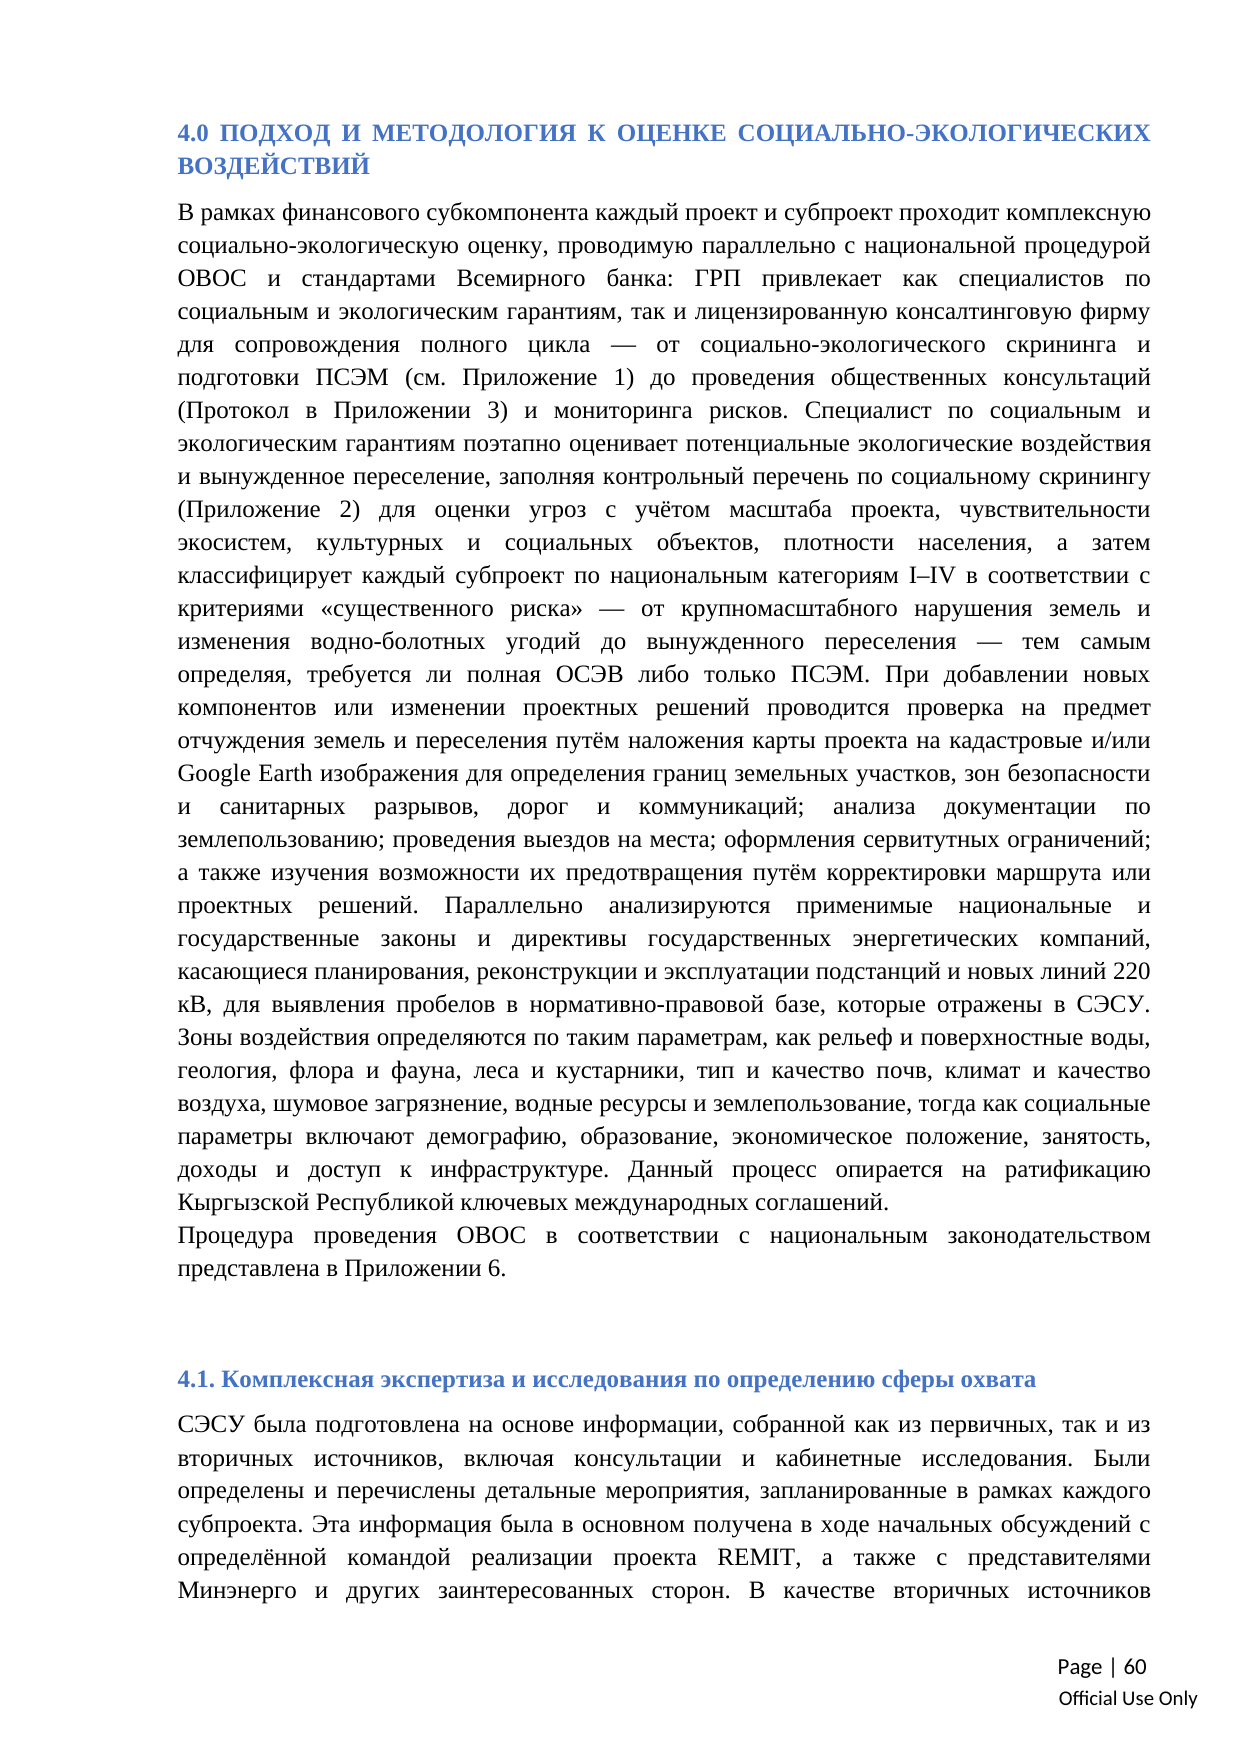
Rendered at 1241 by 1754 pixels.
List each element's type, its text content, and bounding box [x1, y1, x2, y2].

subtitle 4.0 ПОДХОД И МЕТОДОЛОГИЯ К ОЦЕНКЕ СОЦИАЛЬНО-ЭКОЛОГИЧЕСКИХ ВОЗДЕЙСТВИЙ [177, 118, 1152, 180]
text Процедура проведения ОВОС в соответствии с национальным законодательством представлена в Приложении 6. [177, 1220, 1152, 1282]
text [177, 1409, 1152, 1603]
subtitle 4.1. Комплексная экспертиза и исследования по определению сферы охвата [177, 1364, 1152, 1393]
text В рамках финансового субкомпонента каждый проект и субпроект проходит комплексную социально-экологическую оценку, проводимую параллельно с национальной процедурой ОВОС и стандартами Всемирного банка: ГРП привлекает как специалистов по социальным и экологическим гарантиям, так и лицензированную консалтинговую фирму для сопровождения полного цикла — от социально-экологического скрининга и подготовки ПСЭМ (см. Приложение 1) до проведения общественных консультаций (Протокол в Приложении 3) и мониторинга рисков. Специалист по социальным и экологическим гарантиям поэтапно оценивает потенциальные экологические воздействия и вынужденное переселение, заполняя контрольный перечень по социальному скринингу (Приложение 2) для оценки угроз с учётом масштаба проекта, чувствительности экосистем, культурных и социальных объектов, плотности населения, а затем классифицирует каждый субпроект по национальным категориям I–IV в соответствии с критериями «существенного риска» — от крупномасштабного нарушения земель и изменения водно-болотных угодий до вынужденного переселения — тем самым определяя, требуется ли полная ОСЭВ либо только ПСЭМ. При добавлении новых компонентов или изменении проектных решений проводится проверка на предмет отчуждения земель и переселения путём наложения карты проекта на кадастровые и/или Google Earth изображения для определения границ земельных участков, зон безопасности и санитарных разрывов, дорог и коммуникаций; анализа документации по землепользованию; проведения выездов на места; оформления сервитутных ограничений; а также изучения возможности их предотвращения путём корректировки маршрута или проектных решений. Параллельно анализируются применимые национальные и государственные законы и директивы государственных энергетических компаний, касающиеся планирования, реконструкции и эксплуатации подстанций и новых линий 220 кВ, для выявления пробелов в нормативно-правовой базе, которые отражены в СЭСУ. Зоны воздействия определяются по таким параметрам, как рельеф и поверхностные воды, геология, флора и фауна, леса и кустарники, тип и качество почв, климат и качество воздуха, шумовое загрязнение, водные ресурсы и землепользование, тогда как социальные параметры включают демографию, образование, экономическое положение, занятость, доходы и доступ к инфраструктуре. Данный процесс опирается на ратификацию Кыргызской Республикой ключевых международных соглашений. [177, 197, 1152, 1216]
